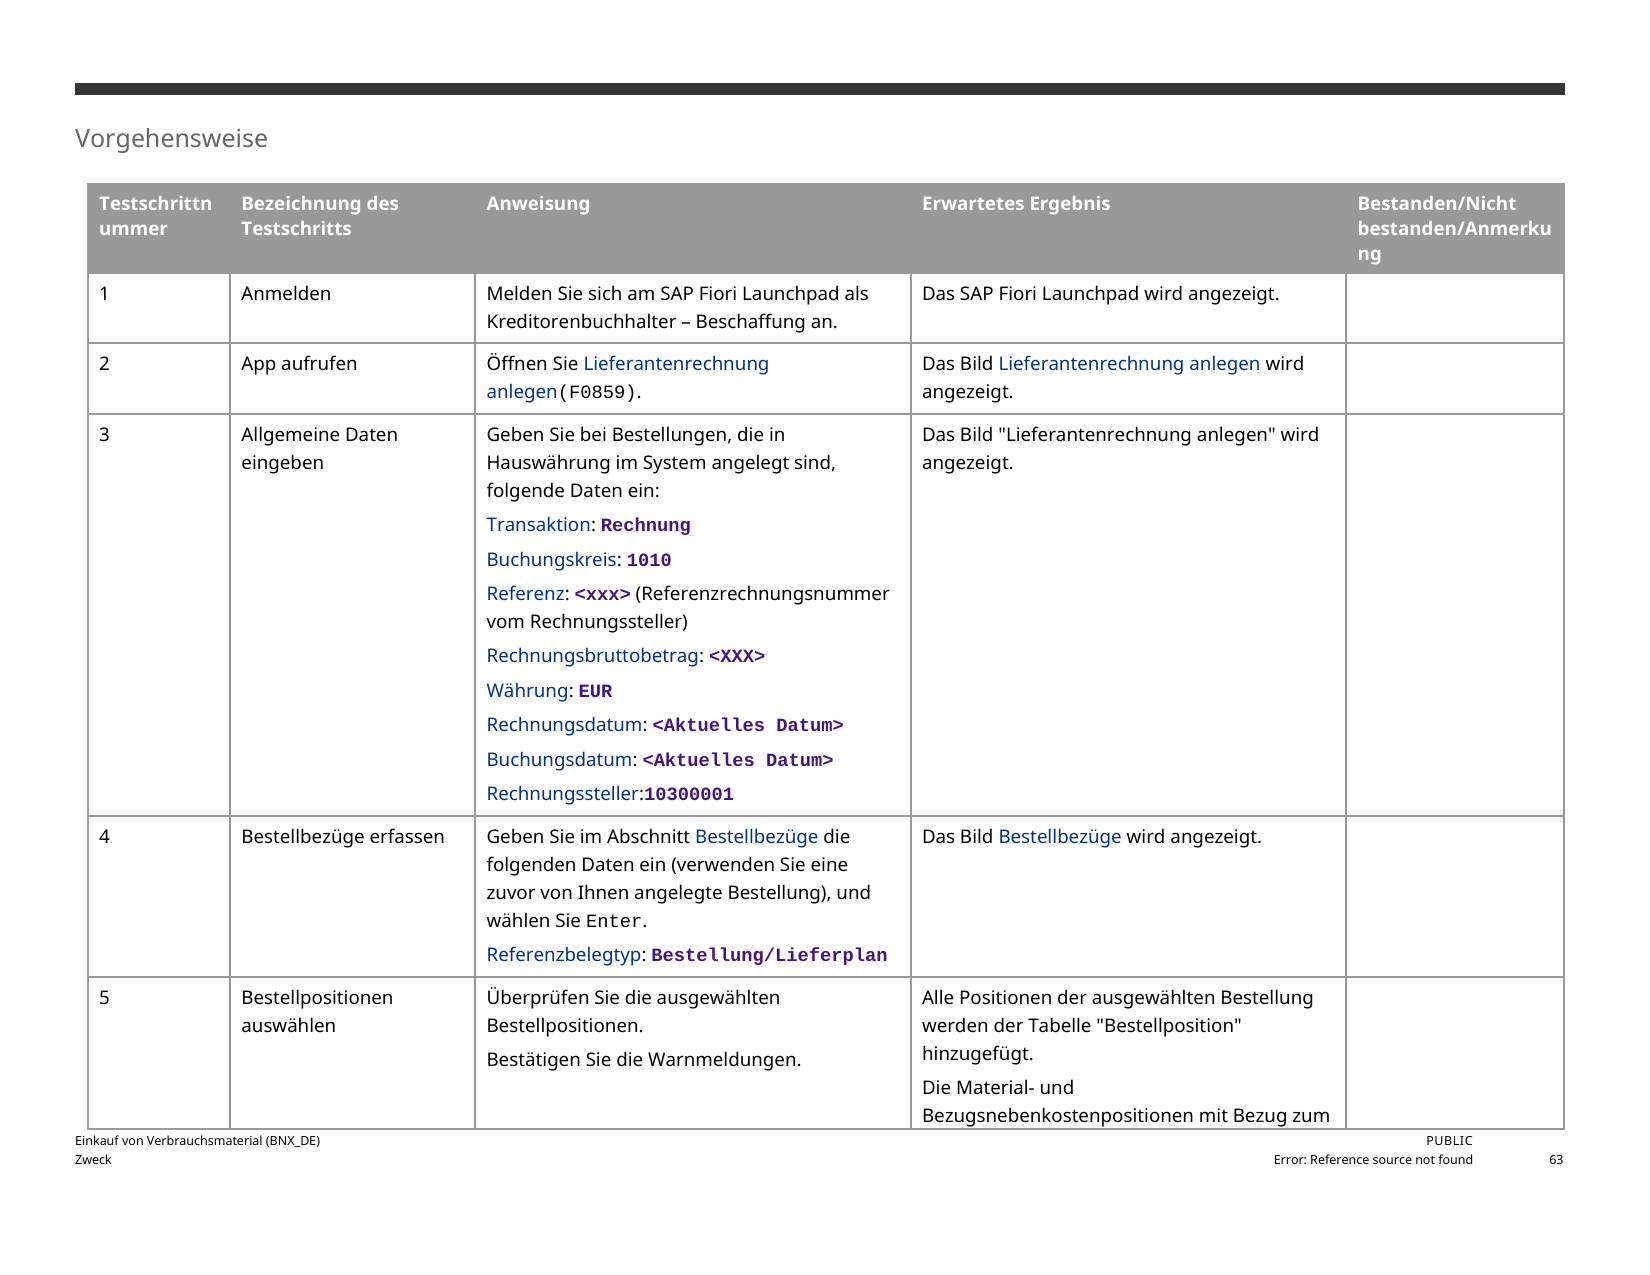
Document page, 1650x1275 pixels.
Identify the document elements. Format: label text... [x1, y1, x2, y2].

table_cell [1347, 978, 1563, 1128]
table_header Testschrittnummer [89, 185, 229, 272]
table_cell Öffnen Sie Lieferantenrechnung anlegen(F0859). [476, 344, 910, 413]
table_cell [1347, 415, 1563, 815]
table_cell [1347, 817, 1563, 976]
table_cell Bestellpositionen auswählen [231, 978, 474, 1128]
table_cell 2 [89, 344, 229, 413]
table_cell 3 [89, 415, 229, 815]
table_header Anweisung [476, 185, 910, 272]
table_cell 5 [89, 978, 229, 1128]
table_cell 1 [89, 274, 229, 342]
table_cell Geben Sie im Abschnitt Bestellbezüge die folgenden Daten ein (verwenden Sie eine zuvor von Ihnen angelegte Bestellung), und wählen Sie Enter. Referenzbelegtyp: Bestellung/Lieferplan [476, 817, 910, 976]
table_cell [1347, 344, 1563, 413]
table_cell Das Bild "Lieferantenrechnung anlegen" wird angezeigt. [912, 415, 1345, 815]
table_cell Allgemeine Daten eingeben [231, 415, 474, 815]
table_cell App aufrufen [231, 344, 474, 413]
title Vorgehensweise [75, 124, 1565, 153]
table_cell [476, 978, 910, 1128]
table_cell Das Bild Lieferantenrechnung anlegen wird angezeigt. [912, 344, 1345, 413]
table_cell Melden Sie sich am SAP Fiori Launchpad als Kreditorenbuchhalter – Beschaffung an. [476, 274, 910, 342]
table_cell Bestellbezüge erfassen [231, 817, 474, 976]
table_cell 4 [89, 817, 229, 976]
table_header Bestanden/Nicht bestanden/Anmerkung [1347, 185, 1563, 272]
table_cell [1347, 274, 1563, 342]
table_cell Anmelden [231, 274, 474, 342]
table_header Bezeichnung des Testschritts [231, 185, 474, 272]
table_cell Geben Sie bei Bestellungen, die in Hauswährung im System angelegt sind, folgende Daten ein: Transaktion: Rechnung Buchungskreis: 1010 Referenz: <xxx> (Referenzrechnungsnummer vom Rechnungssteller) Rechnungsbruttobetrag: <XXX> Währung: EUR Rechnungsdatum: <Aktuelles Datum> Buchungsdatum: <Aktuelles Datum> Rechnungssteller:10300001 [476, 415, 910, 815]
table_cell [912, 978, 1345, 1128]
table_header Erwartetes Ergebnis [912, 185, 1345, 272]
table_cell Das Bild Bestellbezüge wird angezeigt. [912, 817, 1345, 976]
table_cell Das SAP Fiori Launchpad wird angezeigt. [912, 274, 1345, 342]
